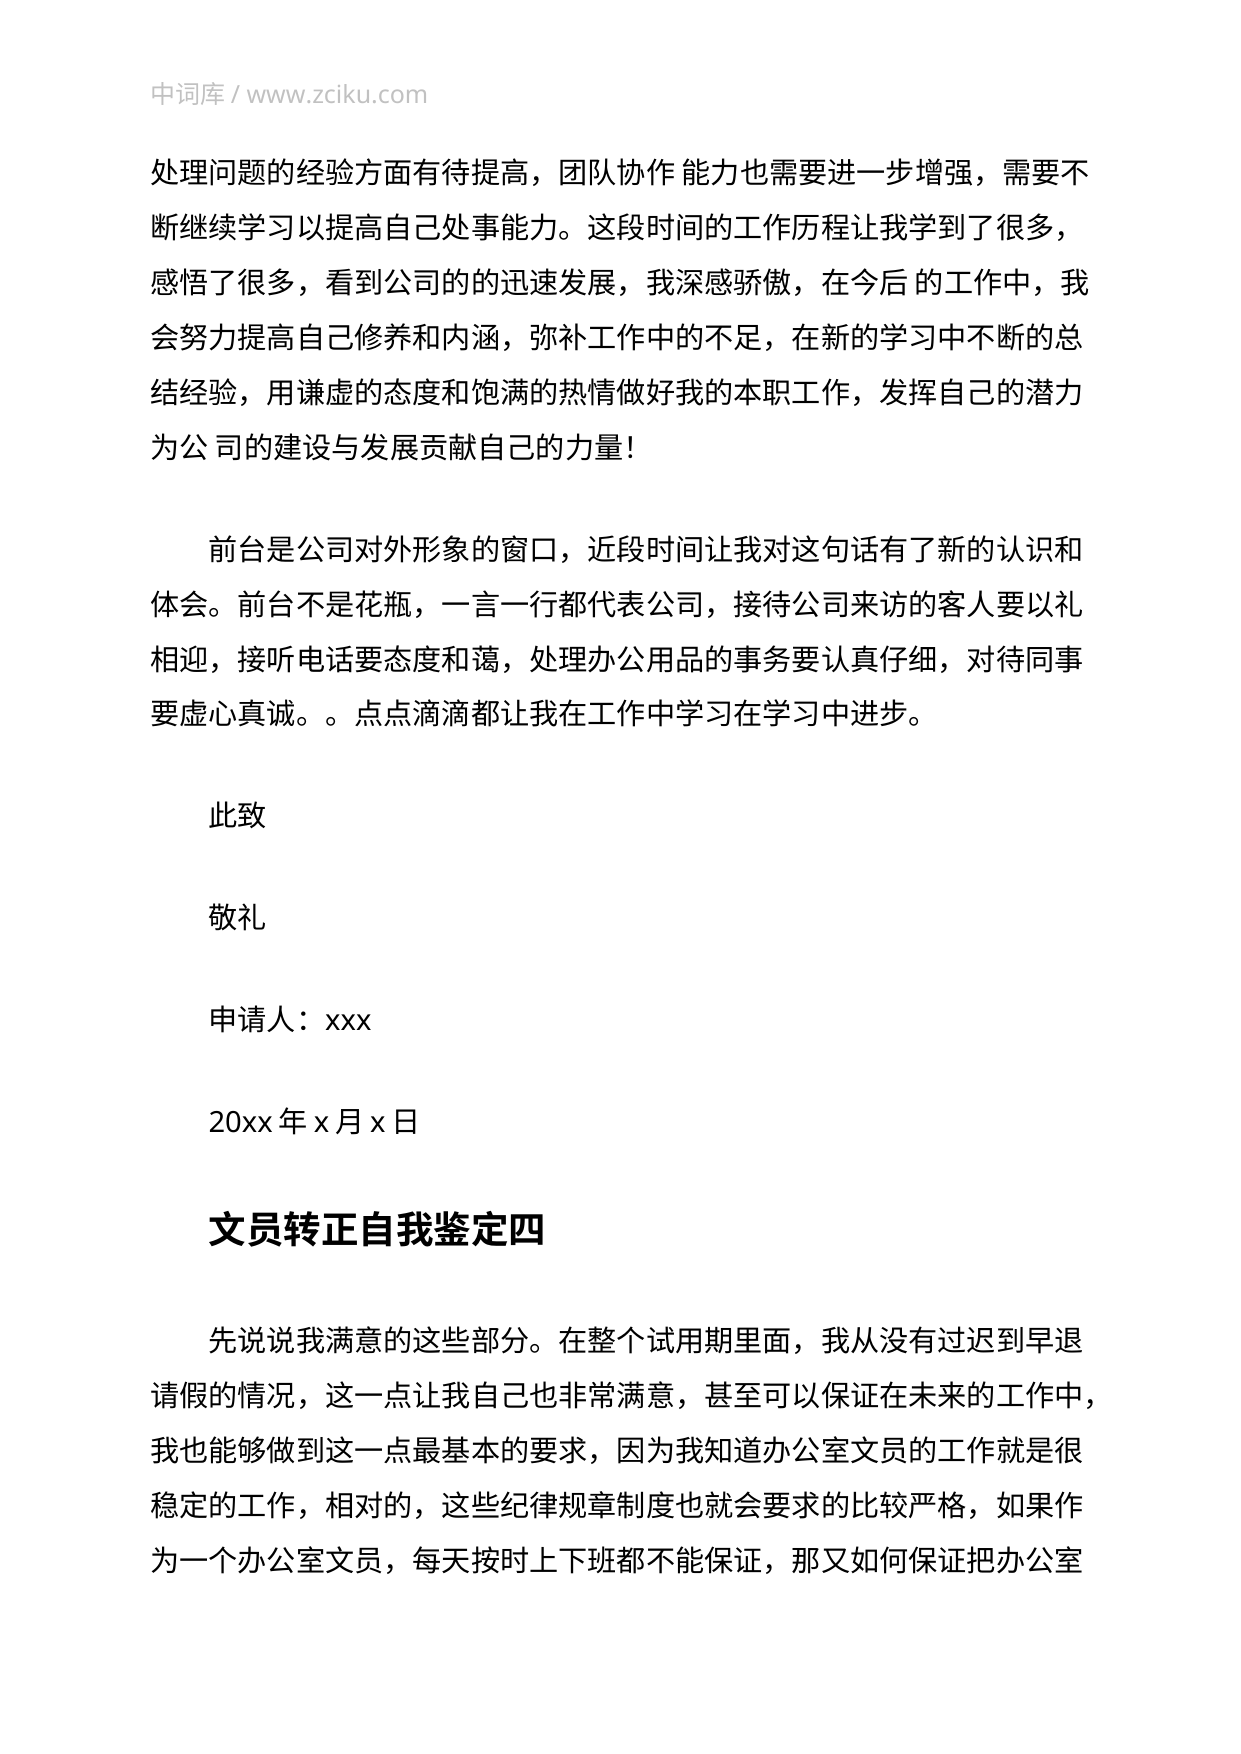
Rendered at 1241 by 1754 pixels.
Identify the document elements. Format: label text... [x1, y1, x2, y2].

text 申请人：xxx [150, 996, 1090, 1039]
text 20xx年x月x日 [150, 1098, 1090, 1141]
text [150, 150, 1090, 467]
text 文员转正自我鉴定四 [150, 1200, 1090, 1254]
text 前台是公司对外形象的窗口，近段时间让我对这句话有了新的认识和体会。前台不是花瓶，一言一行都代表公司，接待公司来访的客人要以礼相迎，接听电话要态度和蔼，处理办公用品的事务要认真仔细，对待同事要虚心真诚。。点点滴滴都让我在工作中学习在学习中进步。 [150, 526, 1090, 733]
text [150, 1318, 1090, 1579]
text 敬礼 [150, 894, 1090, 937]
text 此致 [150, 793, 1090, 835]
